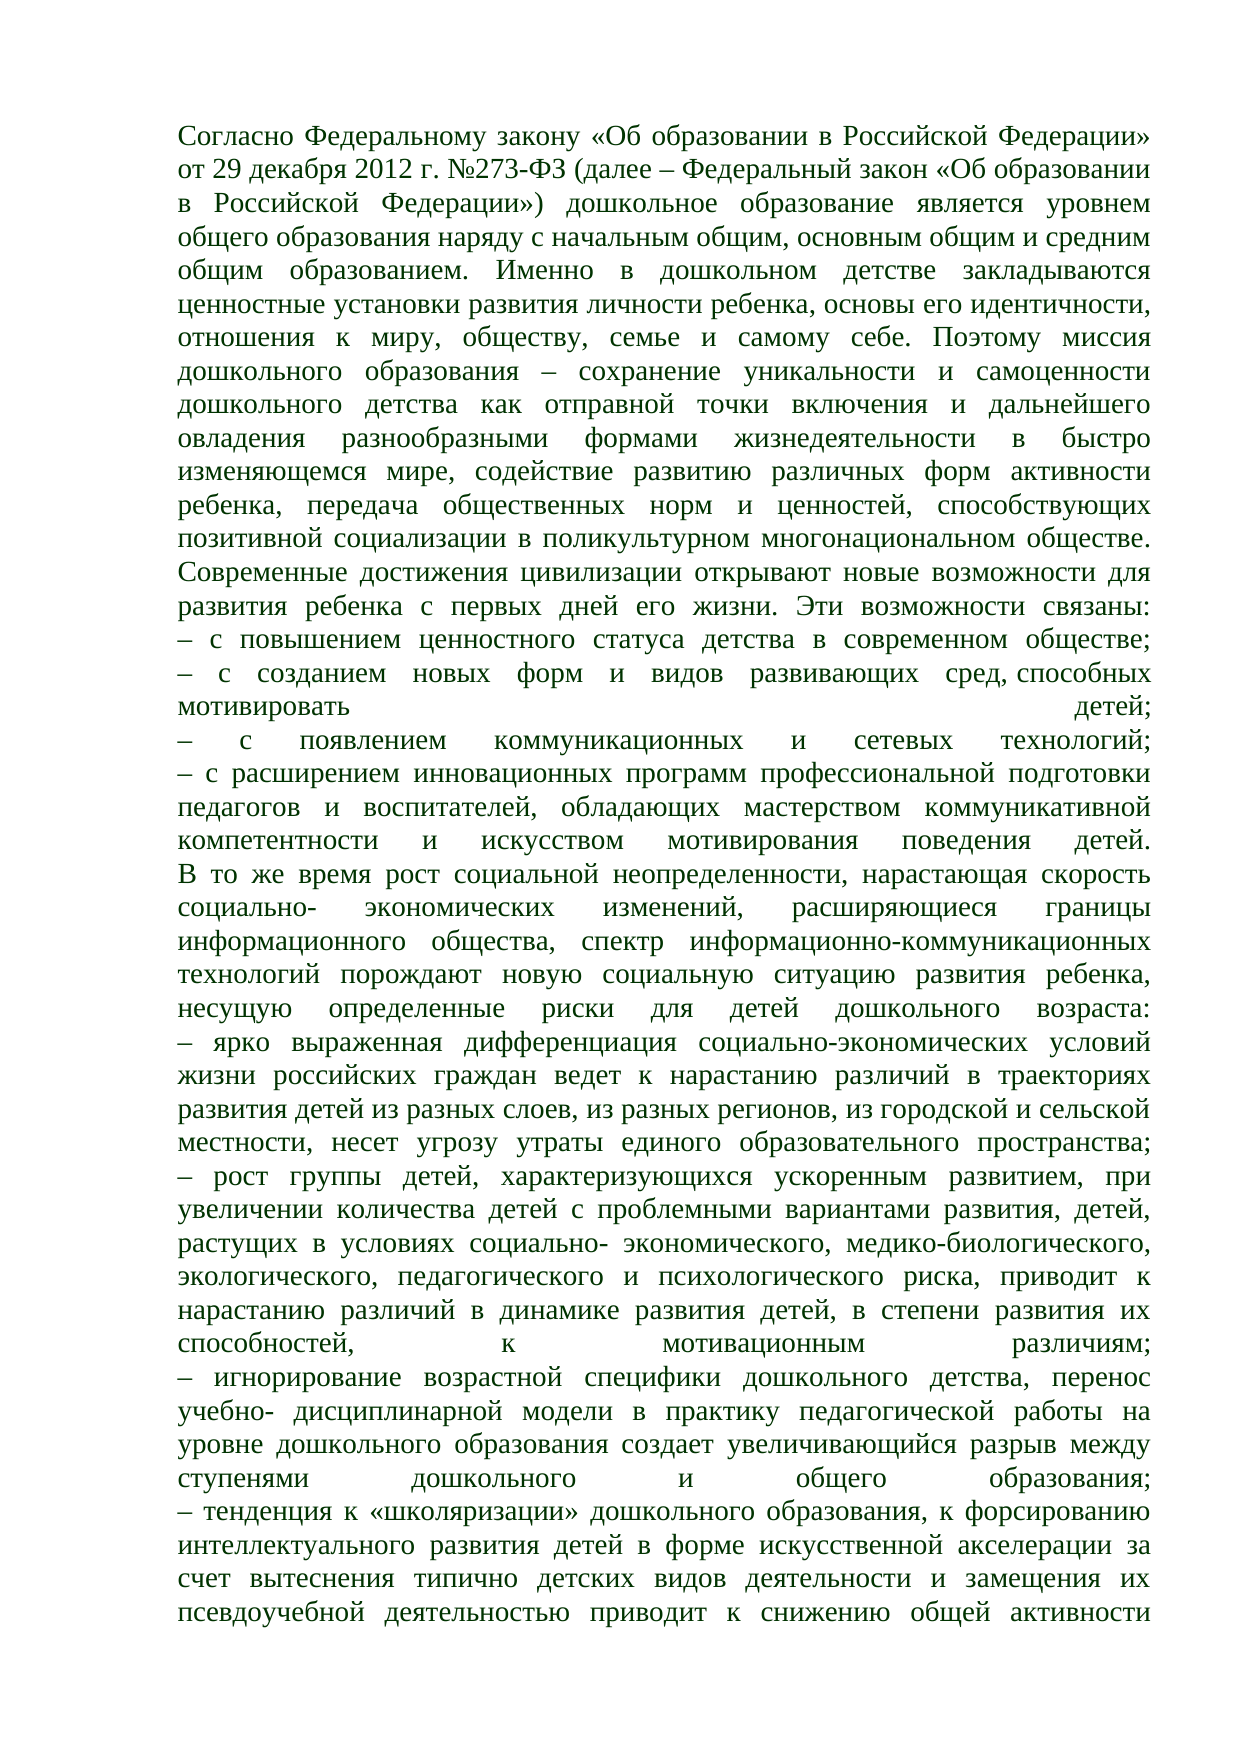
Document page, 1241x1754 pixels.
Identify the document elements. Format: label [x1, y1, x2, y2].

text [177, 118, 1152, 1627]
